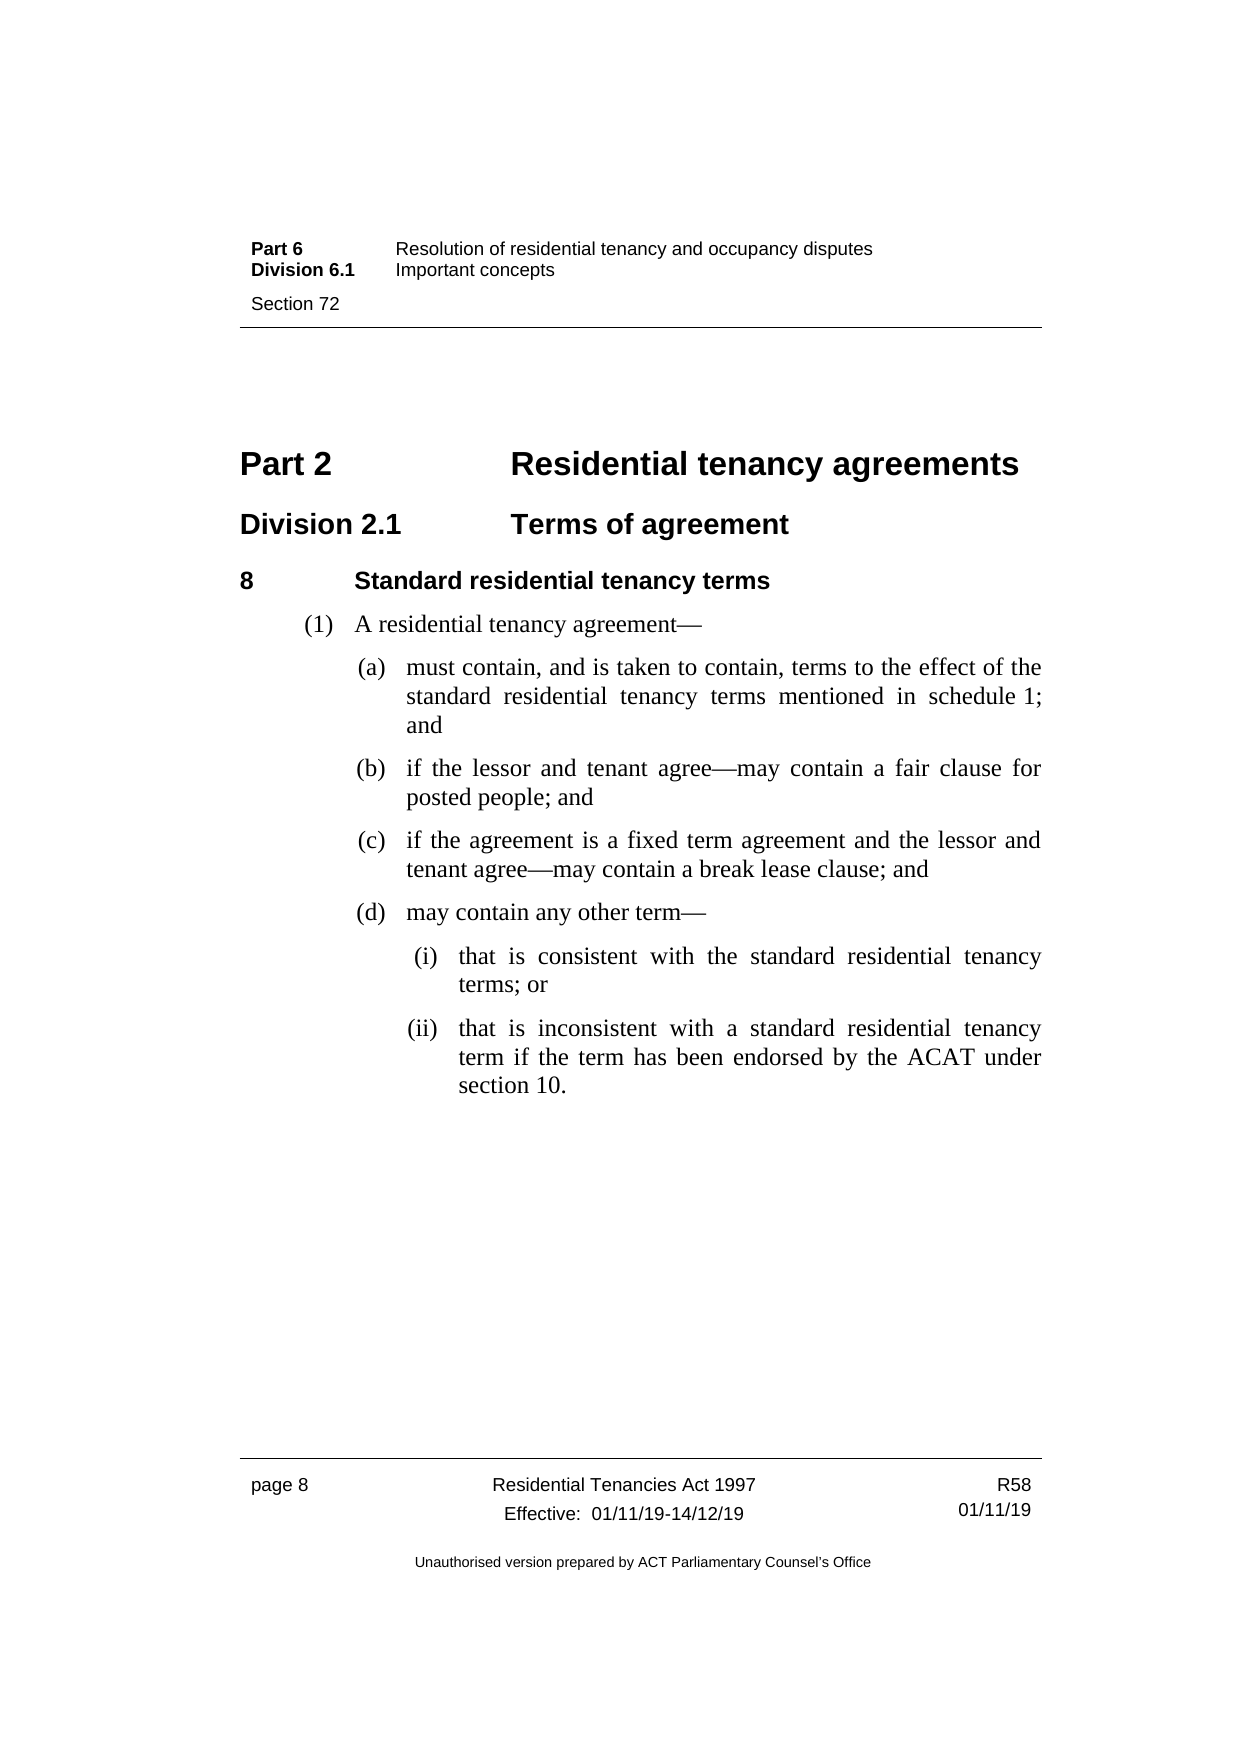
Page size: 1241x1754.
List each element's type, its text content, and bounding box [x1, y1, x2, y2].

text 8 Standard residential tenancy terms [239, 566, 1042, 594]
text (b) if the lessor and tenant agree—may contain a fair clause for posted people; and [239, 753, 1042, 811]
text (c) if the agreement is a fixed term agreement and the lessor and tenant agree—may contain a break lease clause; and [239, 825, 1042, 883]
text Part 2 Residential tenancy agreements [239, 444, 1042, 482]
text (i) that is consistent with the standard residential tenancy terms; or [239, 941, 1042, 998]
text Division 2.1 Terms of agreement [239, 507, 1042, 541]
text (a) must contain, and is taken to contain, terms to the effect of the standard residential tenancy terms mentioned in schedule 1; and [239, 652, 1042, 739]
text (1) A residential tenancy agreement— [239, 609, 1042, 638]
text (d) may contain any other term— [239, 897, 1042, 926]
text (ii) that is inconsistent with a standard residential tenancy term if the term has been endorsed by the ACAT under section 10. [239, 1013, 1042, 1099]
